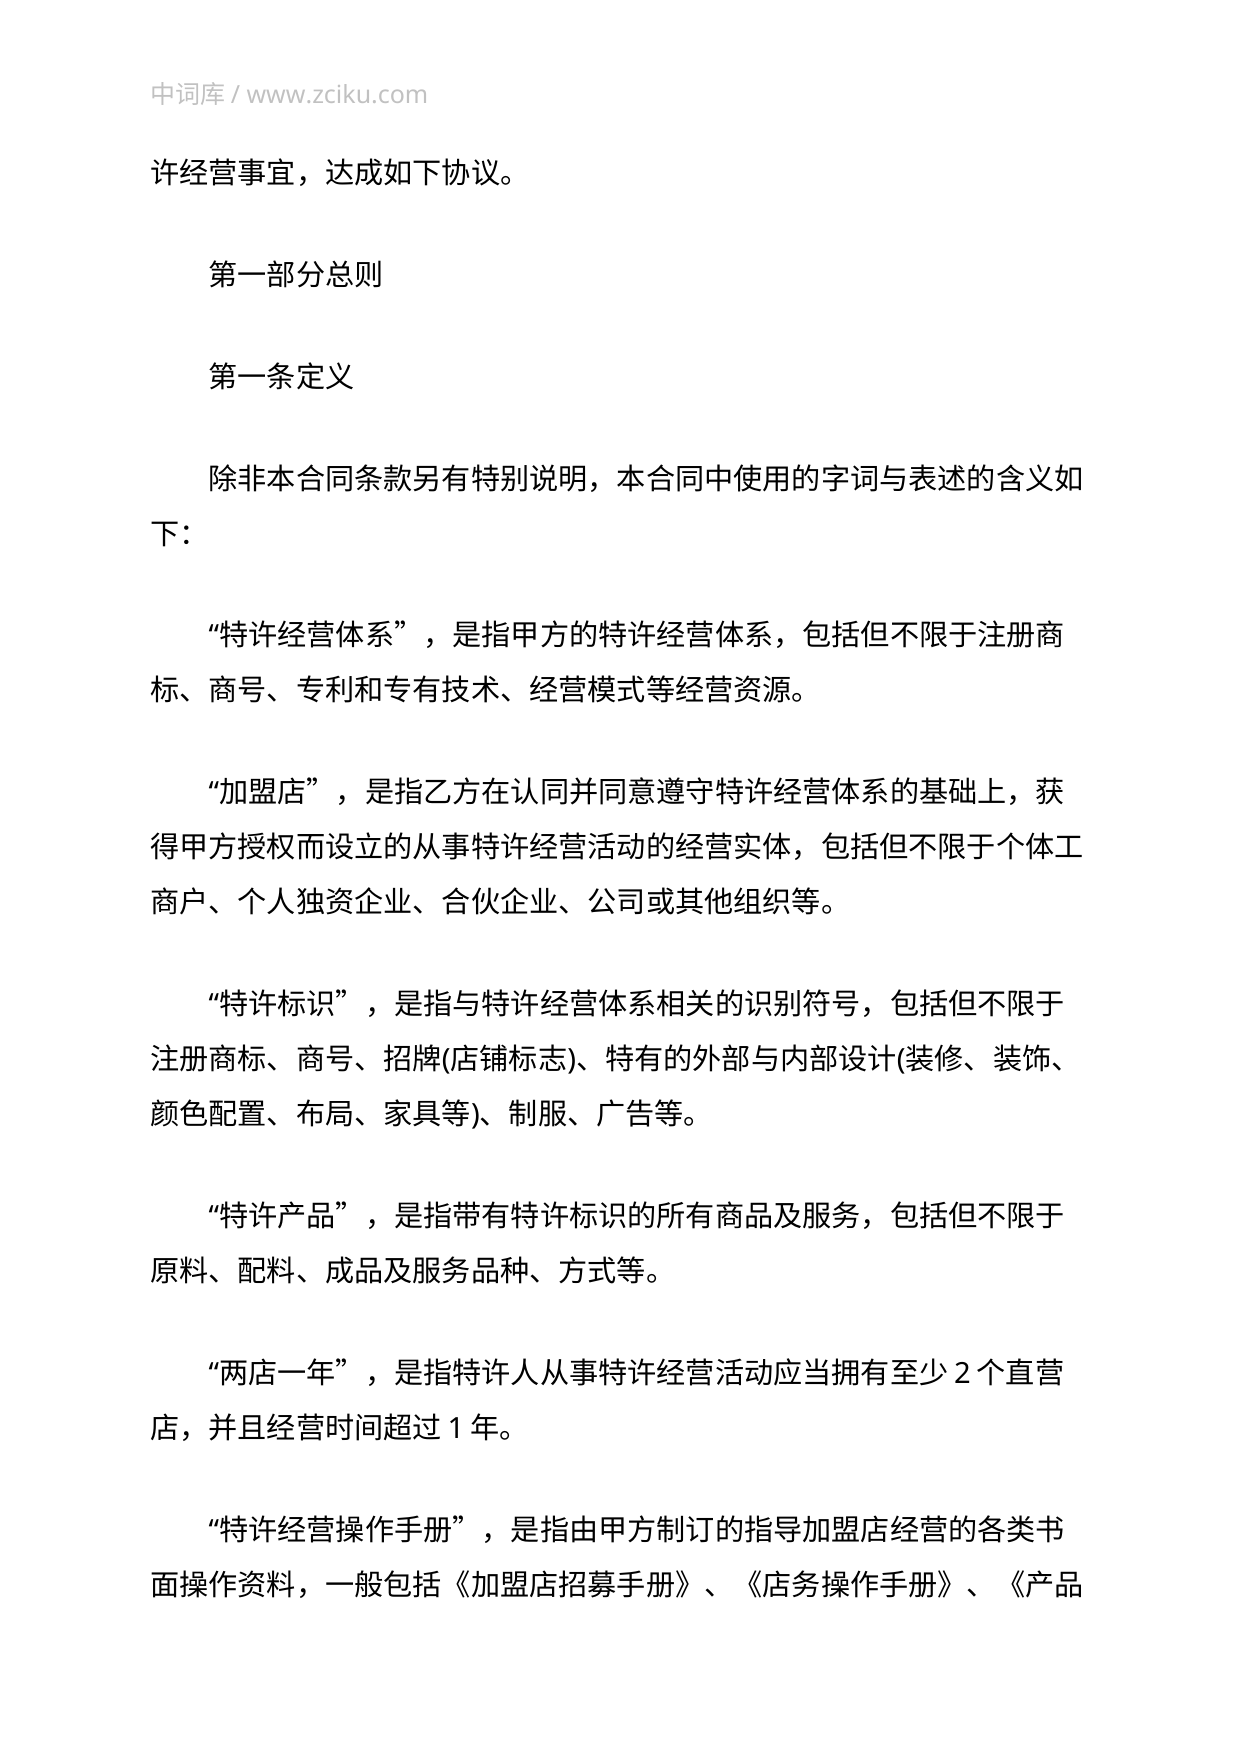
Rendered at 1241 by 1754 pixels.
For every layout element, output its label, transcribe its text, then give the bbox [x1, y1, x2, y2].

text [150, 1506, 1090, 1603]
text 第一部分总则 [150, 252, 1090, 294]
text “加盟店”，是指乙方在认同并同意遵守特许经营体系的基础上，获得甲方授权而设立的从事特许经营活动的经营实体，包括但不限于个体工商户、个人独资企业、合伙企业、公司或其他组织等。 [150, 769, 1090, 921]
text “特许产品”，是指带有特许标识的所有商品及服务，包括但不限于原料、配料、成品及服务品种、方式等。 [150, 1192, 1090, 1290]
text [150, 150, 1090, 192]
text “两店一年”，是指特许人从事特许经营活动应当拥有至少2个直营店，并且经营时间超过1年。 [150, 1349, 1090, 1447]
text 第一条定义 [150, 353, 1090, 396]
text “特许经营体系”，是指甲方的特许经营体系，包括但不限于注册商标、商号、专利和专有技术、经营模式等经营资源。 [150, 612, 1090, 709]
text “特许标识”，是指与特许经营体系相关的识别符号，包括但不限于注册商标、商号、招牌(店铺标志)、特有的外部与内部设计(装修、装饰、颜色配置、布局、家具等)、制服、广告等。 [150, 980, 1090, 1133]
text 除非本合同条款另有特别说明，本合同中使用的字词与表述的含义如下： [150, 455, 1090, 552]
